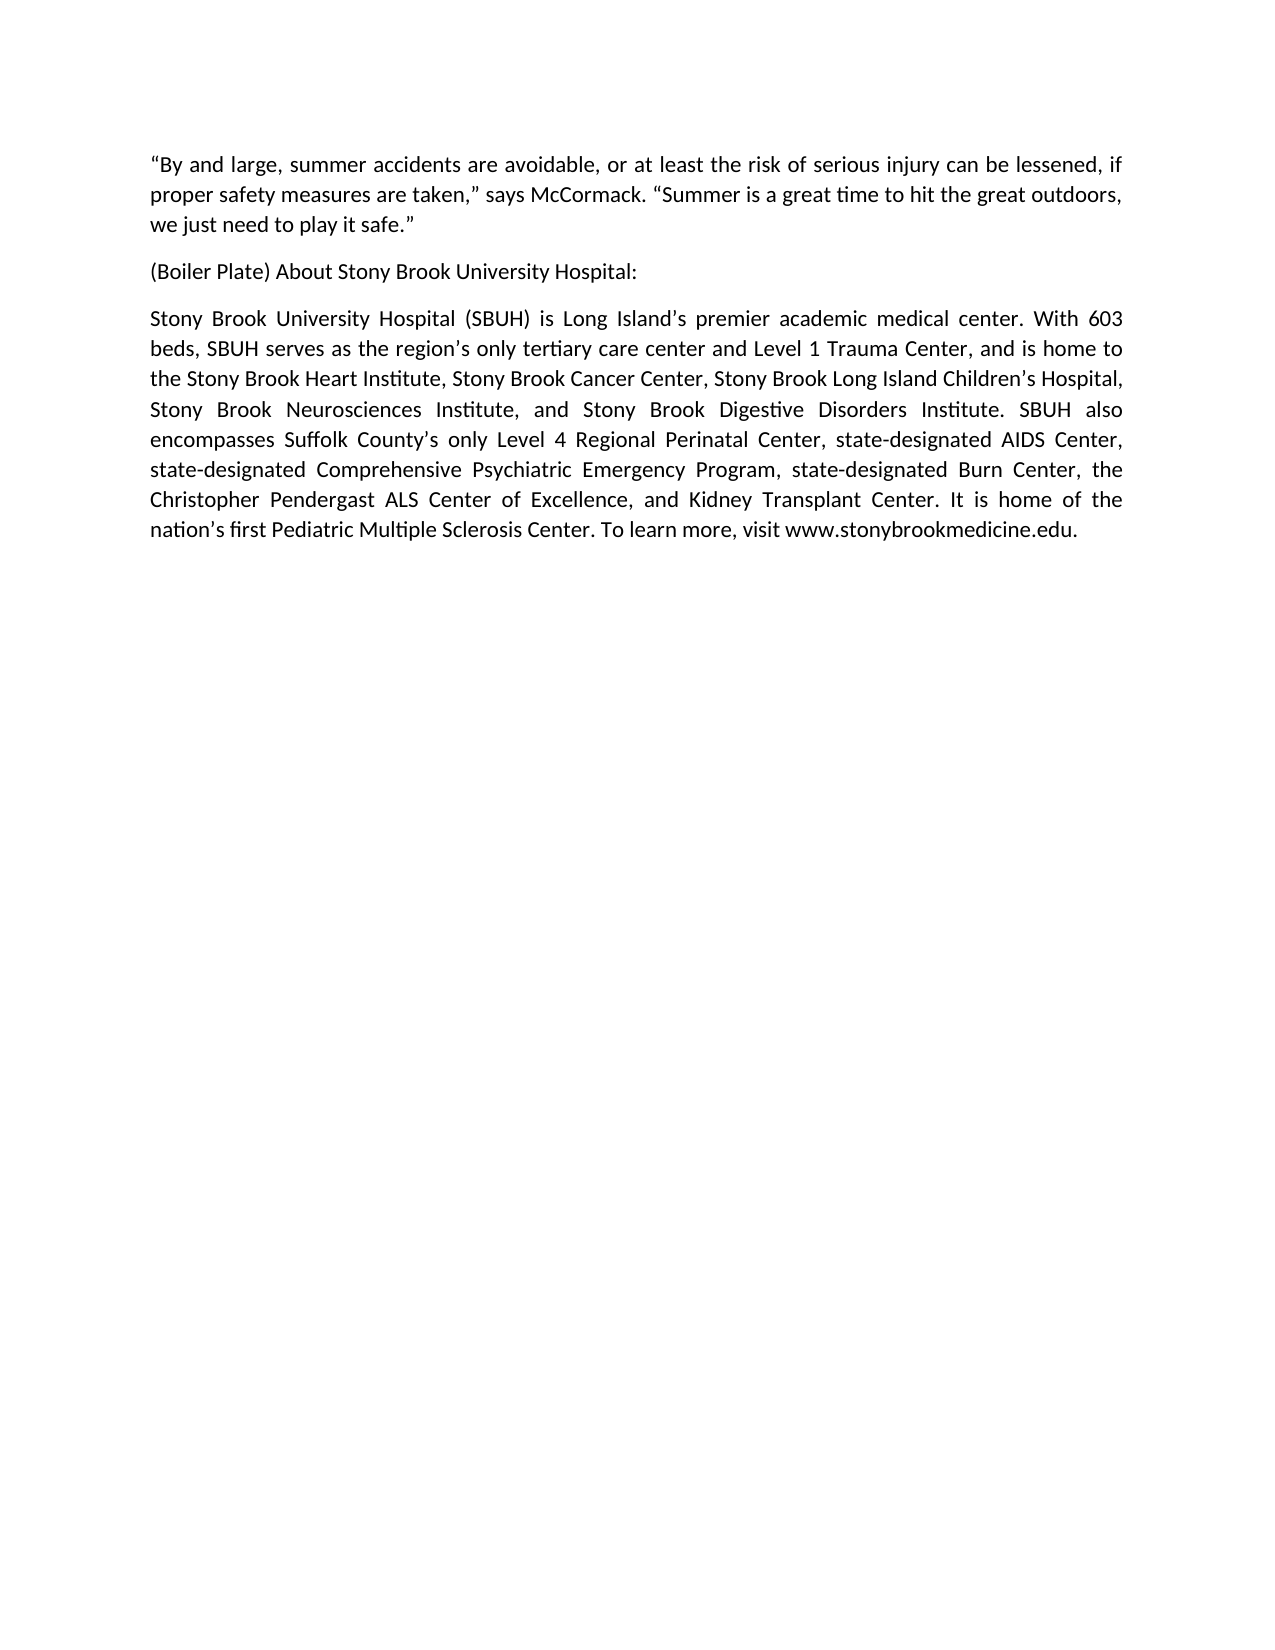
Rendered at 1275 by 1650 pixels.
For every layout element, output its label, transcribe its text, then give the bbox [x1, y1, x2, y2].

text Stony Brook University Hospital (SBUH) is Long Island’s premier academic medical center. With 603 beds, SBUH serves as the region’s only tertiary care center and Level 1 Trauma Center, and is home to the Stony Brook Heart Institute, Stony Brook Cancer Center, Stony Brook Long Island Children’s Hospital, Stony Brook Neurosciences Institute, and Stony Brook Digestive Disorders Institute. SBUH also encompasses Suffolk County’s only Level 4 Regional Perinatal Center, state-designated AIDS Center, state-designated Comprehensive Psychiatric Emergency Program, state-designated Burn Center, the Christopher Pendergast ALS Center of Excellence, and Kidney Transplant Center. It is home of the nation’s first Pediatric Multiple Sclerosis Center. To learn more, visit www.stonybrookmedicine.edu. [150, 304, 1125, 544]
text “By and large, summer accidents are avoidable, or at least the risk of serious injury can be lessened, if proper safety measures are taken,” says McCormack. “Summer is a great time to hit the great outdoors, we just need to play it safe.” [150, 150, 1125, 238]
text (Boiler Plate) About Stony Brook University Hospital: [150, 257, 1125, 285]
